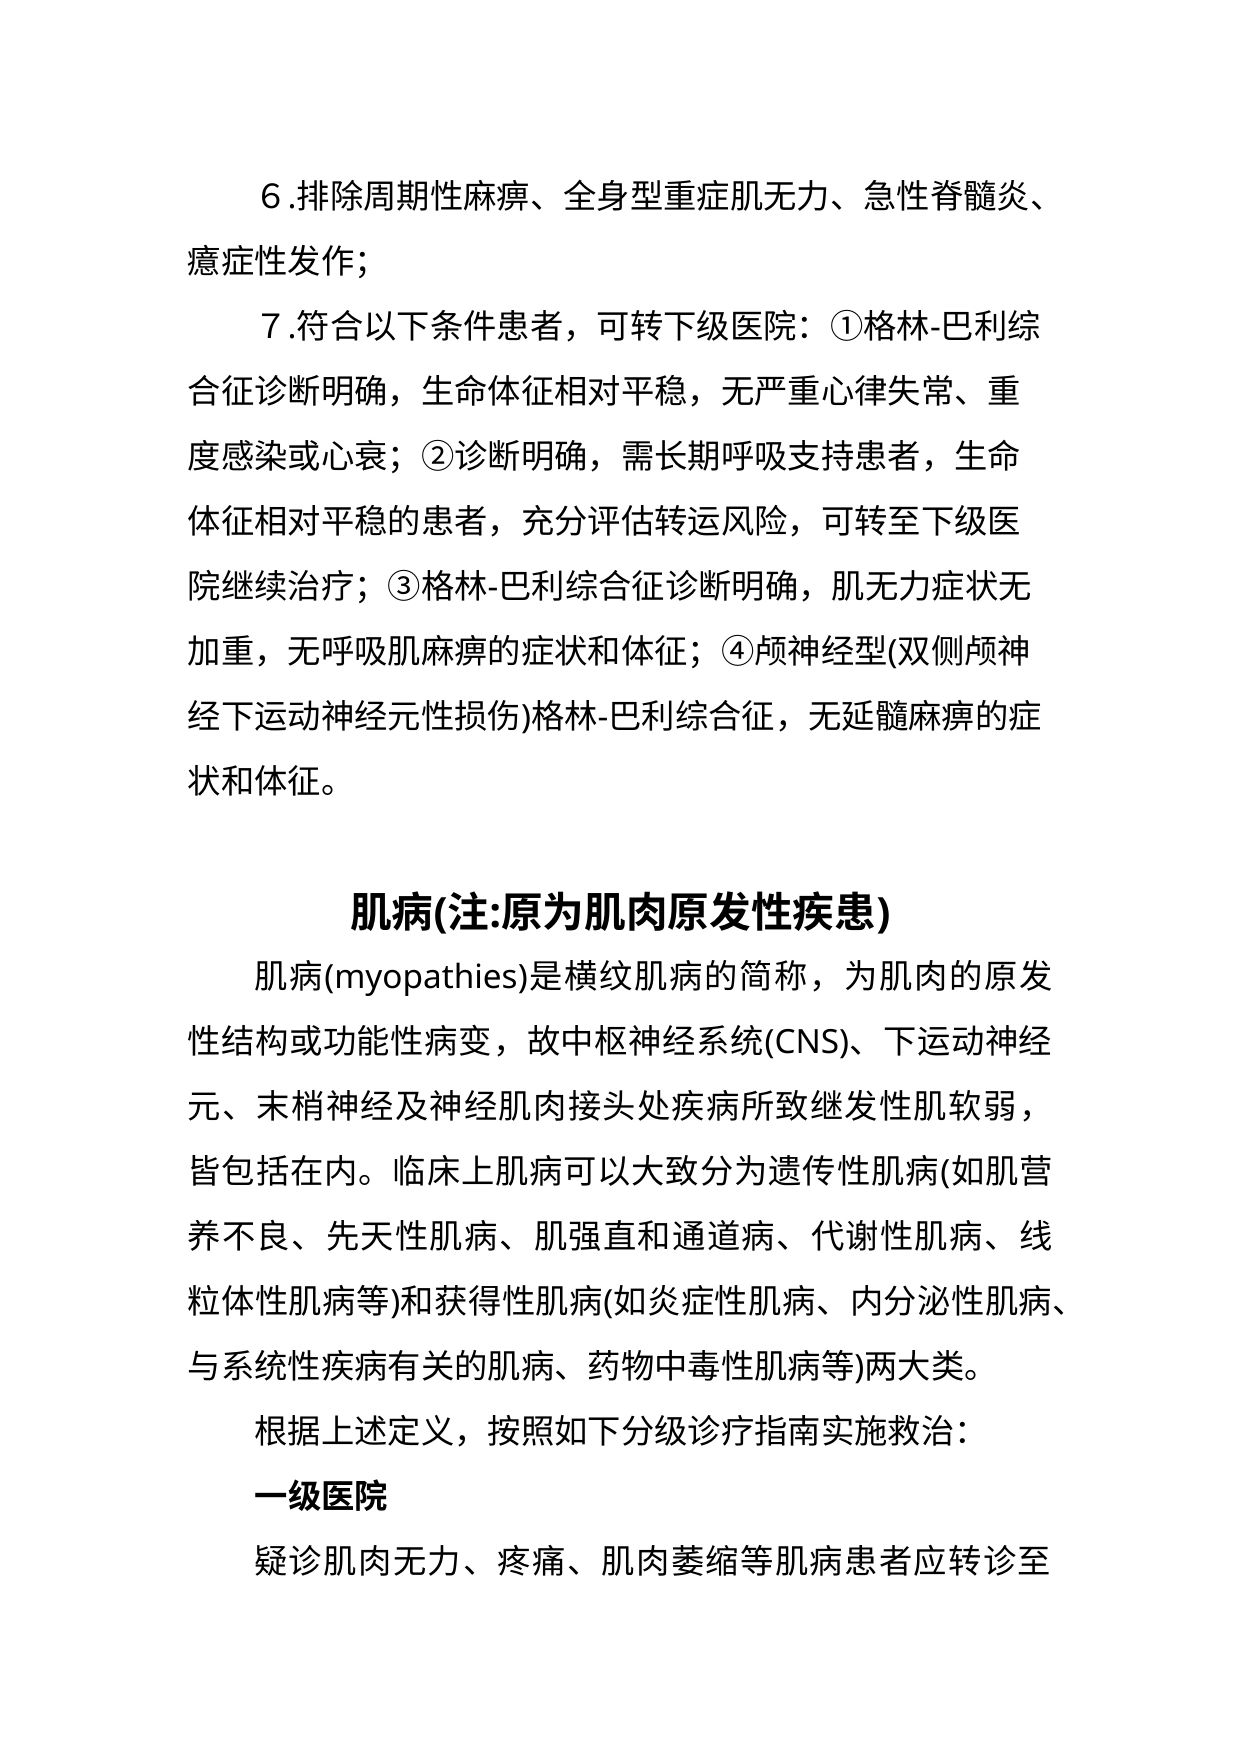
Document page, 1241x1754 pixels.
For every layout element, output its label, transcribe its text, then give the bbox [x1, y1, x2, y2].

text 肌病(注:原为肌肉原发性疾患) [187, 877, 1053, 942]
text 肌病(myopathies)是横纹肌病的简称，为肌肉的原发性结构或功能性病变，故中枢神经系统(CNS)、下运动神经元、末梢神经及神经肌肉接头处疾病所致继发性肌软弱，皆包括在内。临床上肌病可以大致分为遗传性肌病(如肌营养不良、先天性肌病、肌强直和通道病、代谢性肌病、线粒体性肌病等)和获得性肌病(如炎症性肌病、内分泌性肌病、与系统性疾病有关的肌病、药物中毒性肌病等)两大类。 [187, 942, 1053, 1397]
text 一级医院 [187, 1462, 1053, 1527]
text 根据上述定义，按照如下分级诊疗指南实施救治： [187, 1397, 1053, 1462]
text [187, 1527, 1053, 1592]
text ７.符合以下条件患者，可转下级医院：①格林-巴利综合征诊断明确，生命体征相对平稳，无严重心律失常、重度感染或心衰；②诊断明确，需长期呼吸支持患者，生命体征相对平稳的患者，充分评估转运风险，可转至下级医院继续治疗；③格林-巴利综合征诊断明确，肌无力症状无加重，无呼吸肌麻痹的症状和体征；④颅神经型(双侧颅神经下运动神经元性损伤)格林-巴利综合征，无延髓麻痹的症状和体征。 [187, 292, 1053, 812]
text ６.排除周期性麻痹、全身型重症肌无力、急性脊髓炎、癔症性发作； [187, 162, 1053, 292]
